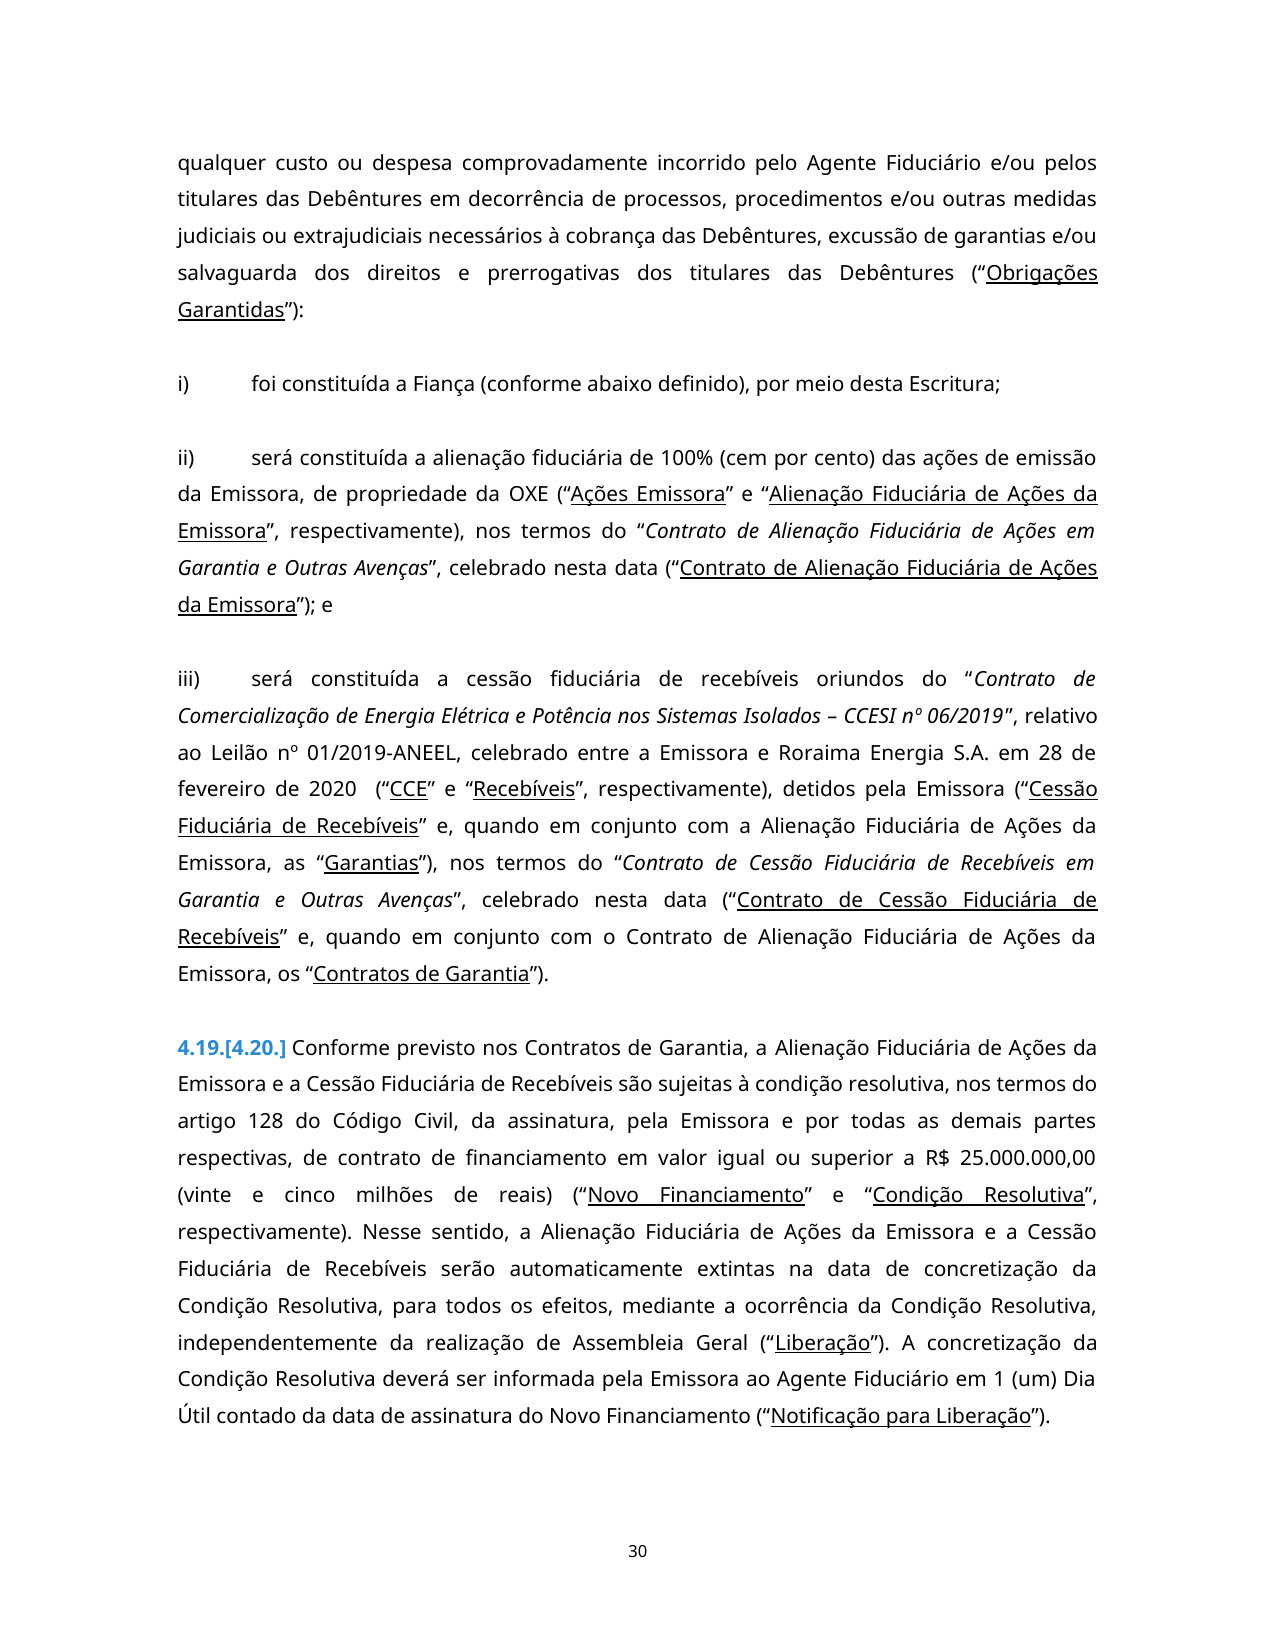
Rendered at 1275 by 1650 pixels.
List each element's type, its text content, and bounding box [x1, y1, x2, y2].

list ii) será constituída a alienação fiduciária de 100% (cem por cento) das ações de emissão da Emissora, de propriedade da OXE (“Ações Emissora” e “Alienação Fiduciária de Ações da Emissora”, respectivamente), nos termos do “Contrato de Alienação Fiduciária de Ações em Garantia e Outras Avenças”, celebrado nesta data (“Contrato de Alienação Fiduciária de Ações da Emissora”); e [177, 443, 1098, 619]
list i) foi constituída a Fiança (conforme abaixo definido), por meio desta Escritura; [177, 369, 1098, 397]
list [177, 148, 1098, 324]
list iii) será constituída a cessão fiduciária de recebíveis oriundos do “Contrato de Comercialização de Energia Elétrica e Potência nos Sistemas Isolados – CCESI nº 06/2019”, relativo ao Leilão nº 01/2019-ANEEL, celebrado entre a Emissora e Roraima Energia S.A. em 28 de fevereiro de 2020 (“CCE” e “Recebíveis”, respectivamente), detidos pela Emissora (“Cessão Fiduciária de Recebíveis” e, quando em conjunto com a Alienação Fiduciária de Ações da Emissora, as “Garantias”), nos termos do “Contrato de Cessão Fiduciária de Recebíveis em Garantia e Outras Avenças”, celebrado nesta data (“Contrato de Cessão Fiduciária de Recebíveis” e, quando em conjunto com o Contrato de Alienação Fiduciária de Ações da Emissora, os “Contratos de Garantia”). [177, 664, 1098, 987]
list Conforme previsto nos Contratos de Garantia, a Alienação Fiduciária de Ações da Emissora e a Cessão Fiduciária de Recebíveis são sujeitas à condição resolutiva, nos termos do artigo 128 do Código Civil, da assinatura, pela Emissora e por todas as demais partes respectivas, de contrato de financiamento em valor igual ou superior a R$ 25.000.000,00 (vinte e cinco milhões de reais) (“Novo Financiamento” e “Condição Resolutiva”, respectivamente). Nesse sentido, a Alienação Fiduciária de Ações da Emissora e a Cessão Fiduciária de Recebíveis serão automaticamente extintas na data de concretização da Condição Resolutiva, para todos os efeitos, mediante a ocorrência da Condição Resolutiva, independentemente da realização de Assembleia Geral (“Liberação”). A concretização da Condição Resolutiva deverá ser informada pela Emissora ao Agente Fiduciário em 1 (um) Dia Útil contado da data de assinatura do Novo Financiamento (“Notificação para Liberação”). [177, 1033, 1098, 1430]
